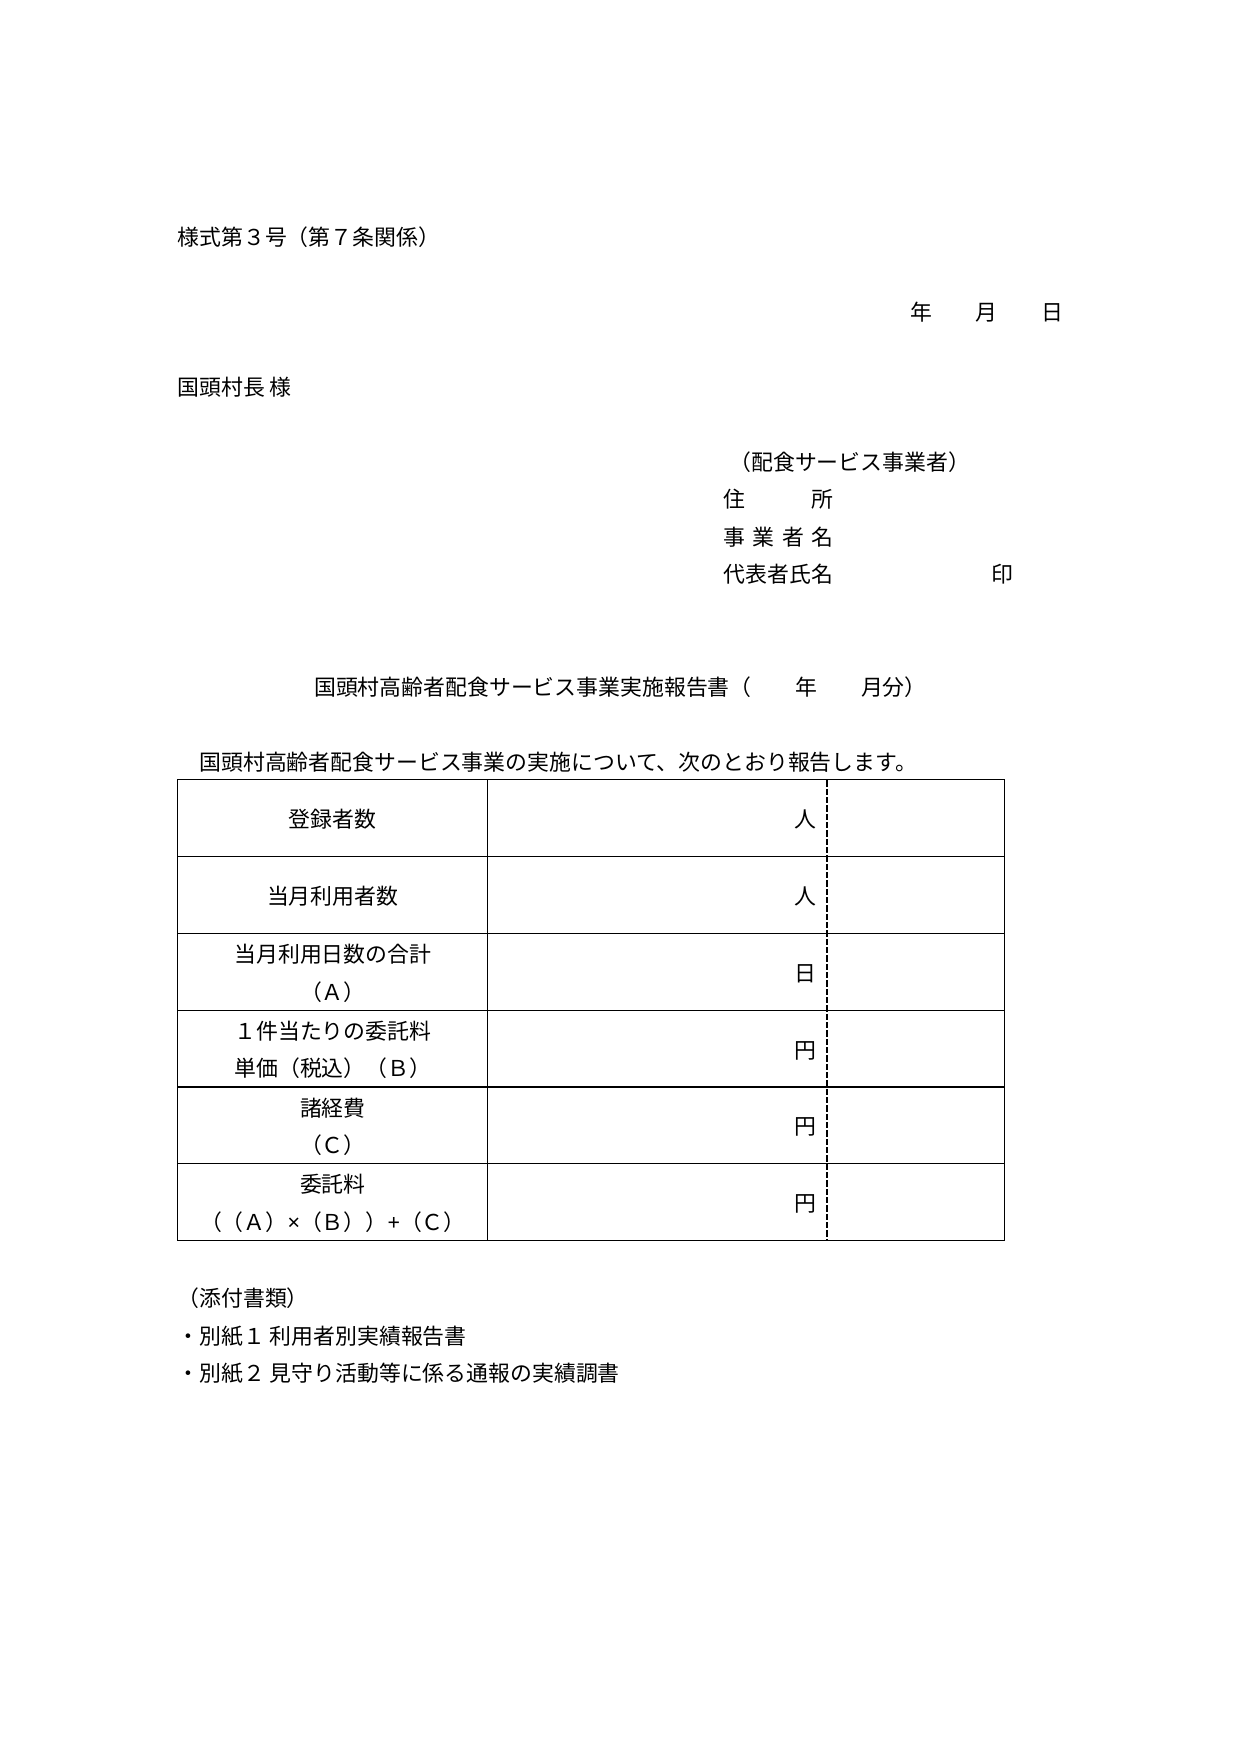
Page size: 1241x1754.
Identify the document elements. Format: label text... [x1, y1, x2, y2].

table_cell 円 [488, 1011, 827, 1086]
table_cell 委託料 （（Ａ）×（Ｂ））+（Ｃ） [178, 1164, 487, 1240]
table_cell 当月利用日数の合計 （Ａ） [178, 934, 487, 1009]
table_cell [827, 1164, 1004, 1240]
table_cell 日 [488, 934, 827, 1009]
text 国頭村長 様 [177, 367, 1063, 404]
text 住所 [723, 479, 1063, 517]
text 様式第３号（第７条関係） [177, 217, 1063, 254]
text 事業者名 [723, 517, 1063, 554]
table_cell 人 [488, 857, 827, 933]
text ・別紙２ 見守り活動等に係る通報の実績調書 [177, 1353, 1063, 1391]
table_cell [827, 1011, 1004, 1086]
text （添付書類） [177, 1278, 1063, 1316]
text 国頭村高齢者配食サービス事業実施報告書（ 年 月分） [177, 667, 1063, 704]
table_cell [827, 857, 1004, 933]
text 年 月 日 [177, 292, 1063, 329]
table_cell 当月利用者数 [178, 857, 487, 933]
text 国頭村高齢者配食サービス事業の実施について、次のとおり報告します。 [177, 742, 1063, 779]
text 代表者氏名 印 [723, 554, 1063, 592]
table_cell 円 [488, 1164, 827, 1240]
table_cell 諸経費 （Ｃ） [178, 1088, 487, 1163]
table_cell 円 [488, 1088, 827, 1163]
table_cell [827, 934, 1004, 1009]
table_header 登録者数 [178, 780, 487, 856]
table_header 人 [488, 780, 827, 856]
table_cell [827, 1088, 1004, 1163]
table_cell １件当たりの委託料 単価（税込）（Ｂ） [178, 1011, 487, 1086]
text ・別紙１ 利用者別実績報告書 [177, 1316, 1063, 1353]
text （配食サービス事業者） [723, 442, 1063, 479]
table_header [827, 780, 1004, 856]
